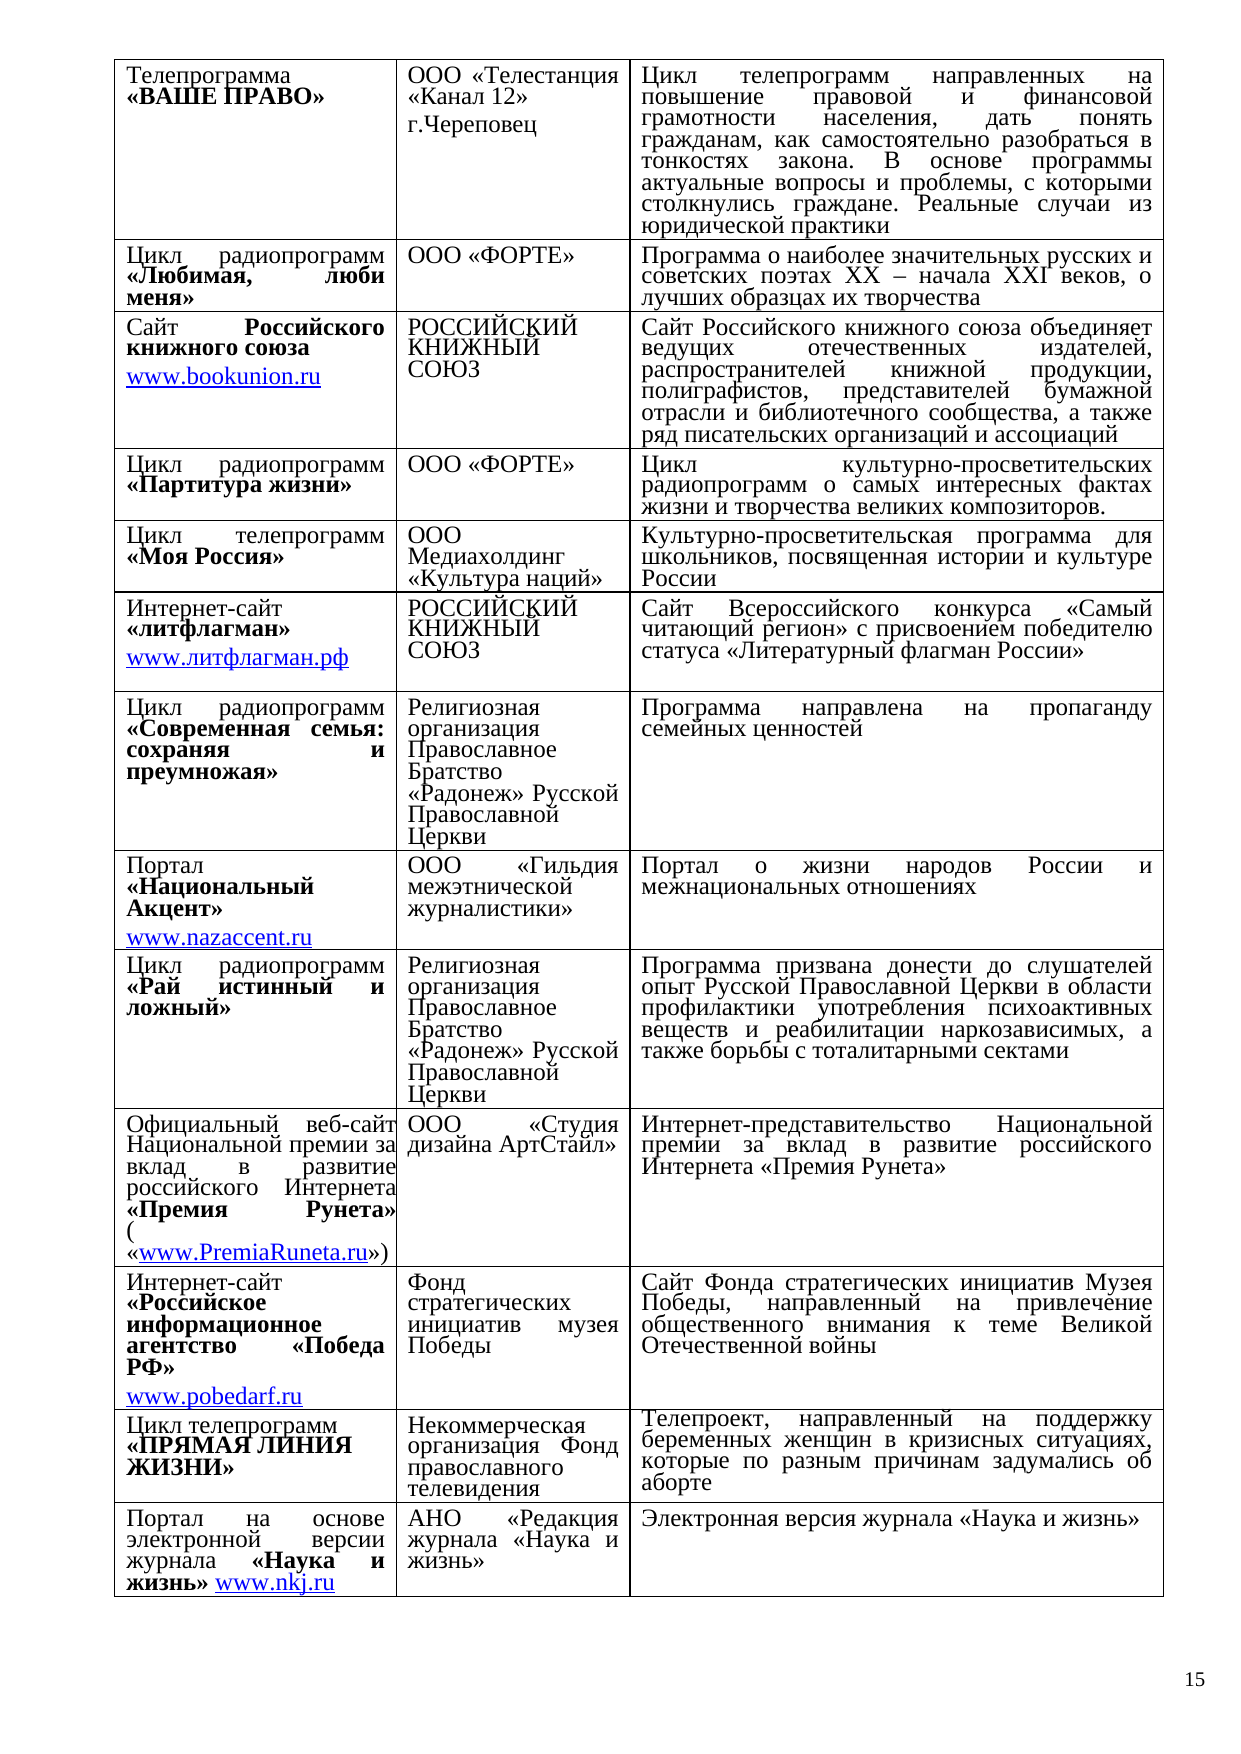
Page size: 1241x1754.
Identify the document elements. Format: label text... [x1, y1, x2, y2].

table_cell Цикл телепрограмм «ПРЯМАЯ ЛИНИЯ ЖИЗНИ» [115, 1410, 396, 1502]
table_cell Портал на основе электронной версии журнала «Наука и жизнь» www.nkj.ru [115, 1503, 396, 1596]
table_cell Электронная версия журнала «Наука и жизнь» [631, 1503, 1163, 1596]
table_cell Цикл телепрограмм направленных на повышение правовой и финансовой грамотности населения, дать понять гражданам, как самостоятельно разобраться в тонкостях закона. В основе программы актуальные вопросы и проблемы, с которыми столкнулись граждане. Реальные случаи из юридической практики [631, 60, 1163, 239]
table_cell Интернет-сайт «Российское информационное агентство «Победа РФ» www.pobedarf.ru [115, 1267, 396, 1409]
table_cell ООО «Студия дизайна АртСтайл» [397, 1109, 629, 1266]
table_cell Некоммерческая организация Фонд православного телевидения [397, 1410, 629, 1502]
table_cell Религиозная организация Православное Братство «Радонеж» Русской Православной Церкви [397, 950, 629, 1107]
table_cell Интернет-сайт «литфлагман» www.литфлагман.рф [115, 593, 396, 691]
table_cell Программа о наиболее значительных русских и советских поэтах ХХ – начала XXI веков, о лучших образцах их творчества [631, 240, 1163, 311]
table_cell АНО «Редакция журнала «Наука и жизнь» [397, 1503, 629, 1596]
table_cell Программа направлена на пропаганду семейных ценностей [631, 692, 1163, 849]
table_cell Религиозная организация Православное Братство «Радонеж» Русской Православной Церкви [397, 692, 629, 849]
table_cell Официальный веб-сайт Национальной премии за вклад в развитие российского Интернета «Премия Рунета» («www.PremiaRuneta.ru») [115, 1109, 396, 1266]
table_cell Сайт Всероссийского конкурса «Самый читающий регион» с присвоением победителю статуса «Литературный флагман России» [631, 593, 1163, 691]
table_cell Телепроект, направленный на поддержку беременных женщин в кризисных ситуациях, которые по разным причинам задумались об аборте [631, 1410, 1163, 1502]
table_cell ООО «Гильдия межэтнической журналистики» [397, 851, 629, 949]
table_cell ООО «Телестанция «Канал 12» г.Череповец [397, 60, 629, 239]
table_cell Цикл радиопрограмм «Партитура жизни» [115, 449, 396, 519]
table_cell ООО Медиахолдинг «Культура наций» [397, 521, 629, 591]
table_cell Цикл культурно-просветительских радиопрограмм о самых интересных фактах жизни и творчества великих композиторов. [631, 449, 1163, 519]
table_cell РОССИЙСКИЙ КНИЖНЫЙ СОЮЗ [397, 593, 629, 691]
table_cell РОССИЙСКИЙ КНИЖНЫЙ СОЮЗ [397, 312, 629, 447]
table_cell Интернет-представительство Национальной премии за вклад в развитие российского Интернета «Премия Рунета» [631, 1109, 1163, 1266]
table_cell Цикл радиопрограмм «Рай истинный и ложный» [115, 950, 396, 1107]
table_cell Программа призвана донести до слушателей опыт Русской Православной Церкви в области профилактики употребления психоактивных веществ и реабилитации наркозависимых, а также борьбы с тоталитарными сектами [631, 950, 1163, 1107]
table_cell Цикл радиопрограмм «Любимая, люби меня» [115, 240, 396, 311]
table_cell Культурно-просветительская программа для школьников, посвященная истории и культуре России [631, 521, 1163, 591]
table_cell ООО «ФОРТЕ» [397, 240, 629, 311]
table_cell Телепрограмма «ВАШЕ ПРАВО» [115, 60, 396, 239]
table_cell Сайт Российского книжного союза объединяет ведущих отечественных издателей, распространителей книжной продукции, полиграфистов, представителей бумажной отрасли и библиотечного сообщества, а также ряд писательских организаций и ассоциаций [631, 312, 1163, 447]
table_cell Сайт Фонда стратегических инициатив Музея Победы, направленный на привлечение общественного внимания к теме Великой Отечественной войны [631, 1267, 1163, 1409]
table_cell Цикл телепрограмм «Моя Россия» [115, 521, 396, 591]
table_cell ООО «ФОРТЕ» [397, 449, 629, 519]
table_cell Портал о жизни народов России и межнациональных отношениях [631, 851, 1163, 949]
table_cell Фонд стратегических инициатив музея Победы [397, 1267, 629, 1409]
table_cell Цикл радиопрограмм «Современная семья: сохраняя и преумножая» [115, 692, 396, 849]
table_cell Сайт Российского книжного союза www.bookunion.ru [115, 312, 396, 447]
table_cell Портал «Национальный Акцент» www.nazaccent.ru [115, 851, 396, 949]
